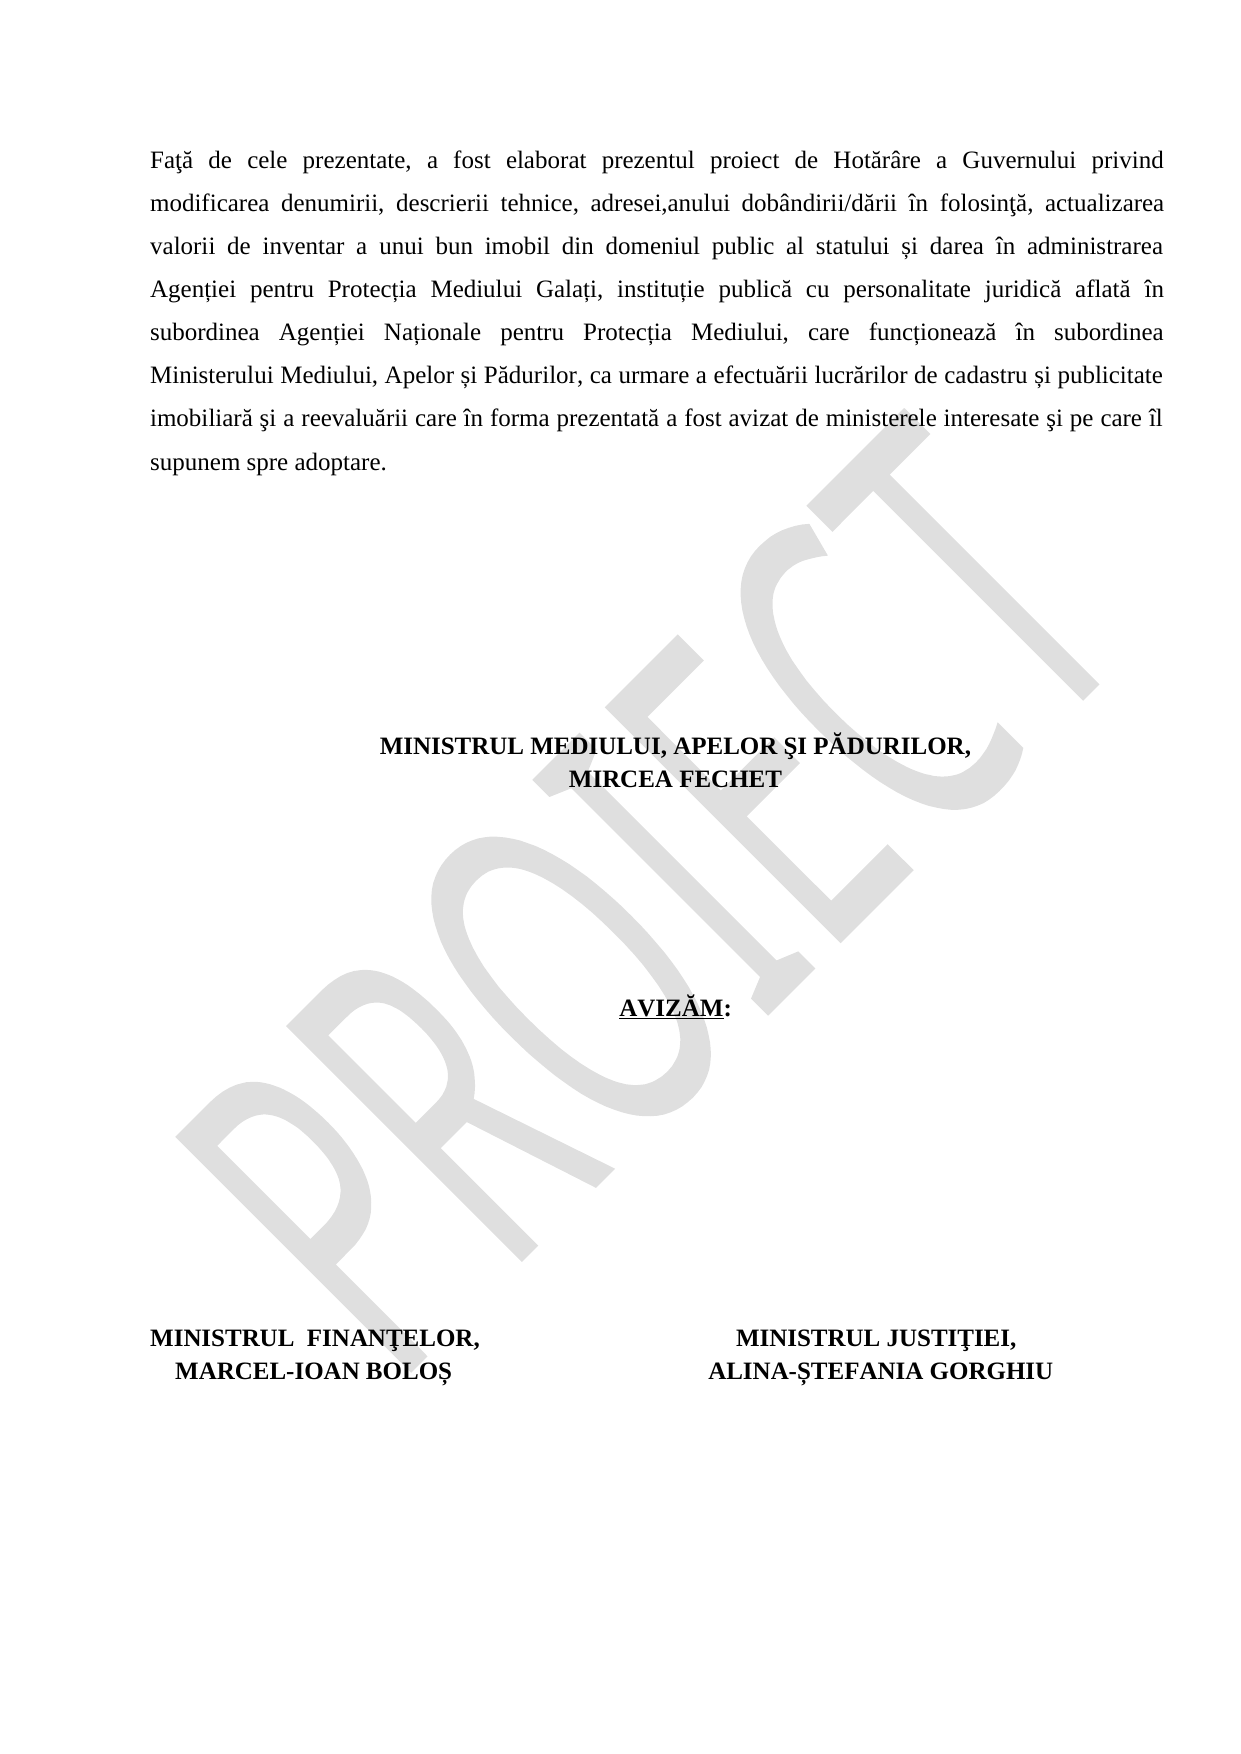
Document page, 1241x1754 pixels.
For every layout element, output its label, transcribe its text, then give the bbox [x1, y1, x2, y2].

text AVIZĂM: [150, 993, 1201, 1022]
text MINISTRUL MEDIULUI, APELOR ŞI PĂDURILOR, [150, 731, 1201, 760]
text Faţă de cele prezentate, a fost elaborat prezentul proiect de Hotărâre a Guvernului privind modificarea denumirii, descrierii tehnice, adresei,anului dobândirii/dării în folosinţă, actualizarea valorii de inventar a unui bun imobil din domeniul public al statului și darea în administrarea Agenției pentru Protecția Mediului Galați, instituție publică cu personalitate juridică aflată în subordinea Agenției Naționale pentru Protecția Mediului, care funcționează în subordinea Ministerului Mediului, Apelor și Pădurilor, ca urmare a efectuării lucrărilor de cadastru și publicitate imobiliară şi a reevaluării care în forma prezentată a fost avizat de ministerele interesate şi pe care îl supunem spre adoptare. [150, 145, 1165, 475]
text MINISTRUL FINANŢELOR, MINISTRUL JUSTIŢIEI, [150, 1323, 1201, 1352]
text MARCEL-IOAN BOLOȘ ALINA-ȘTEFANIA GORGHIU [150, 1356, 1165, 1385]
text MIRCEA FECHET [150, 764, 1201, 793]
